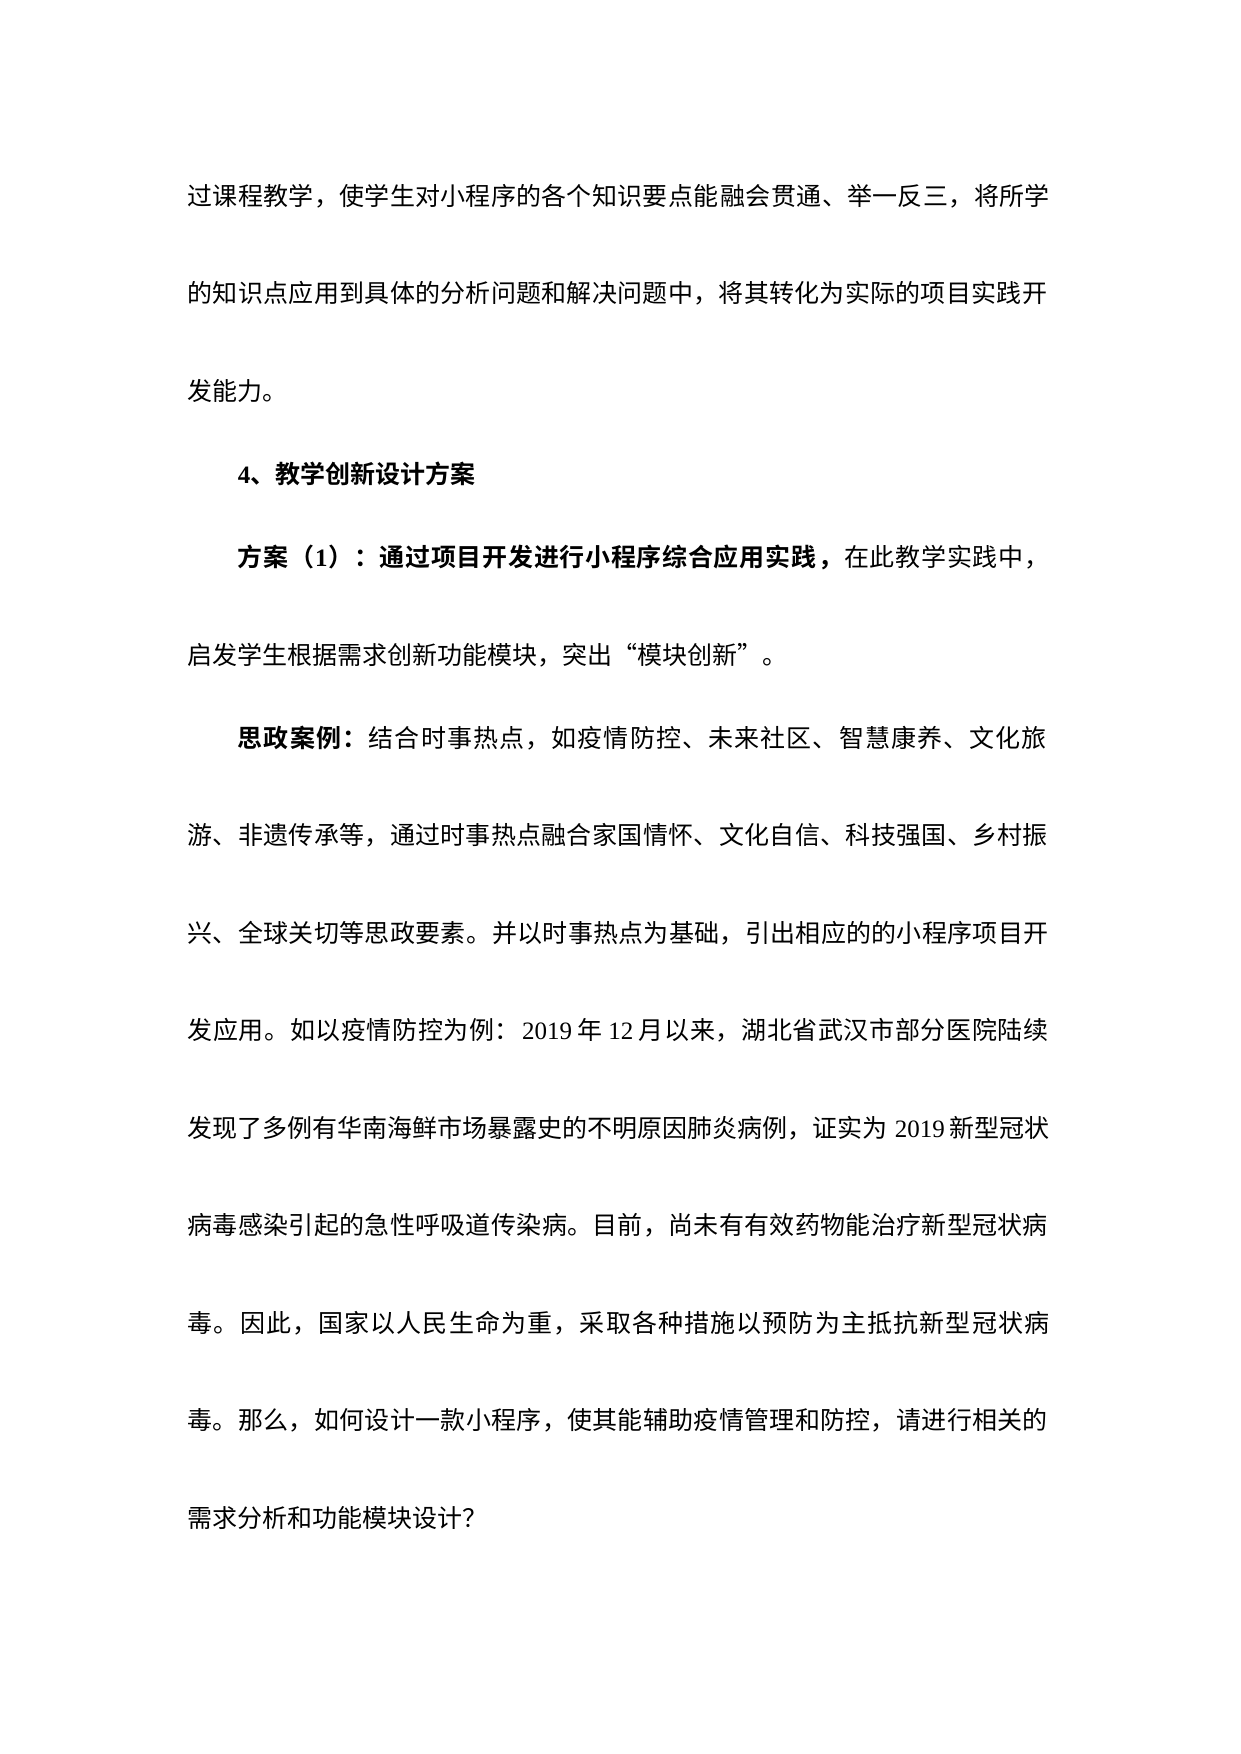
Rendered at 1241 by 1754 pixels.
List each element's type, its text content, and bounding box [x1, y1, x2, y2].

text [187, 162, 1050, 422]
text 方案（1）：通过项目开发进行小程序综合应用实践，在此教学实践中，启发学生根据需求创新功能模块，突出“模块创新”。 [187, 523, 1050, 686]
text 思政案例：结合时事热点，如疫情防控、未来社区、智慧康养、文化旅游、非遗传承等，通过时事热点融合家国情怀、文化自信、科技强国、乡村振兴、全球关切等思政要素。并以时事热点为基础，引出相应的的小程序项目开发应用。如以疫情防控为例：2019年12月以来，湖北省武汉市部分医院陆续发现了多例有华南海鲜市场暴露史的不明原因肺炎病例，证实为2019新型冠状病毒感染引起的急性呼吸道传染病。目前，尚未有有效药物能治疗新型冠状病毒。因此，国家以人民生命为重，采取各种措施以预防为主抵抗新型冠状病毒。那么，如何设计一款小程序，使其能辅助疫情管理和防控，请进行相关的需求分析和功能模块设计？ [187, 704, 1050, 1549]
list 教学创新设计方案 [187, 440, 1050, 505]
